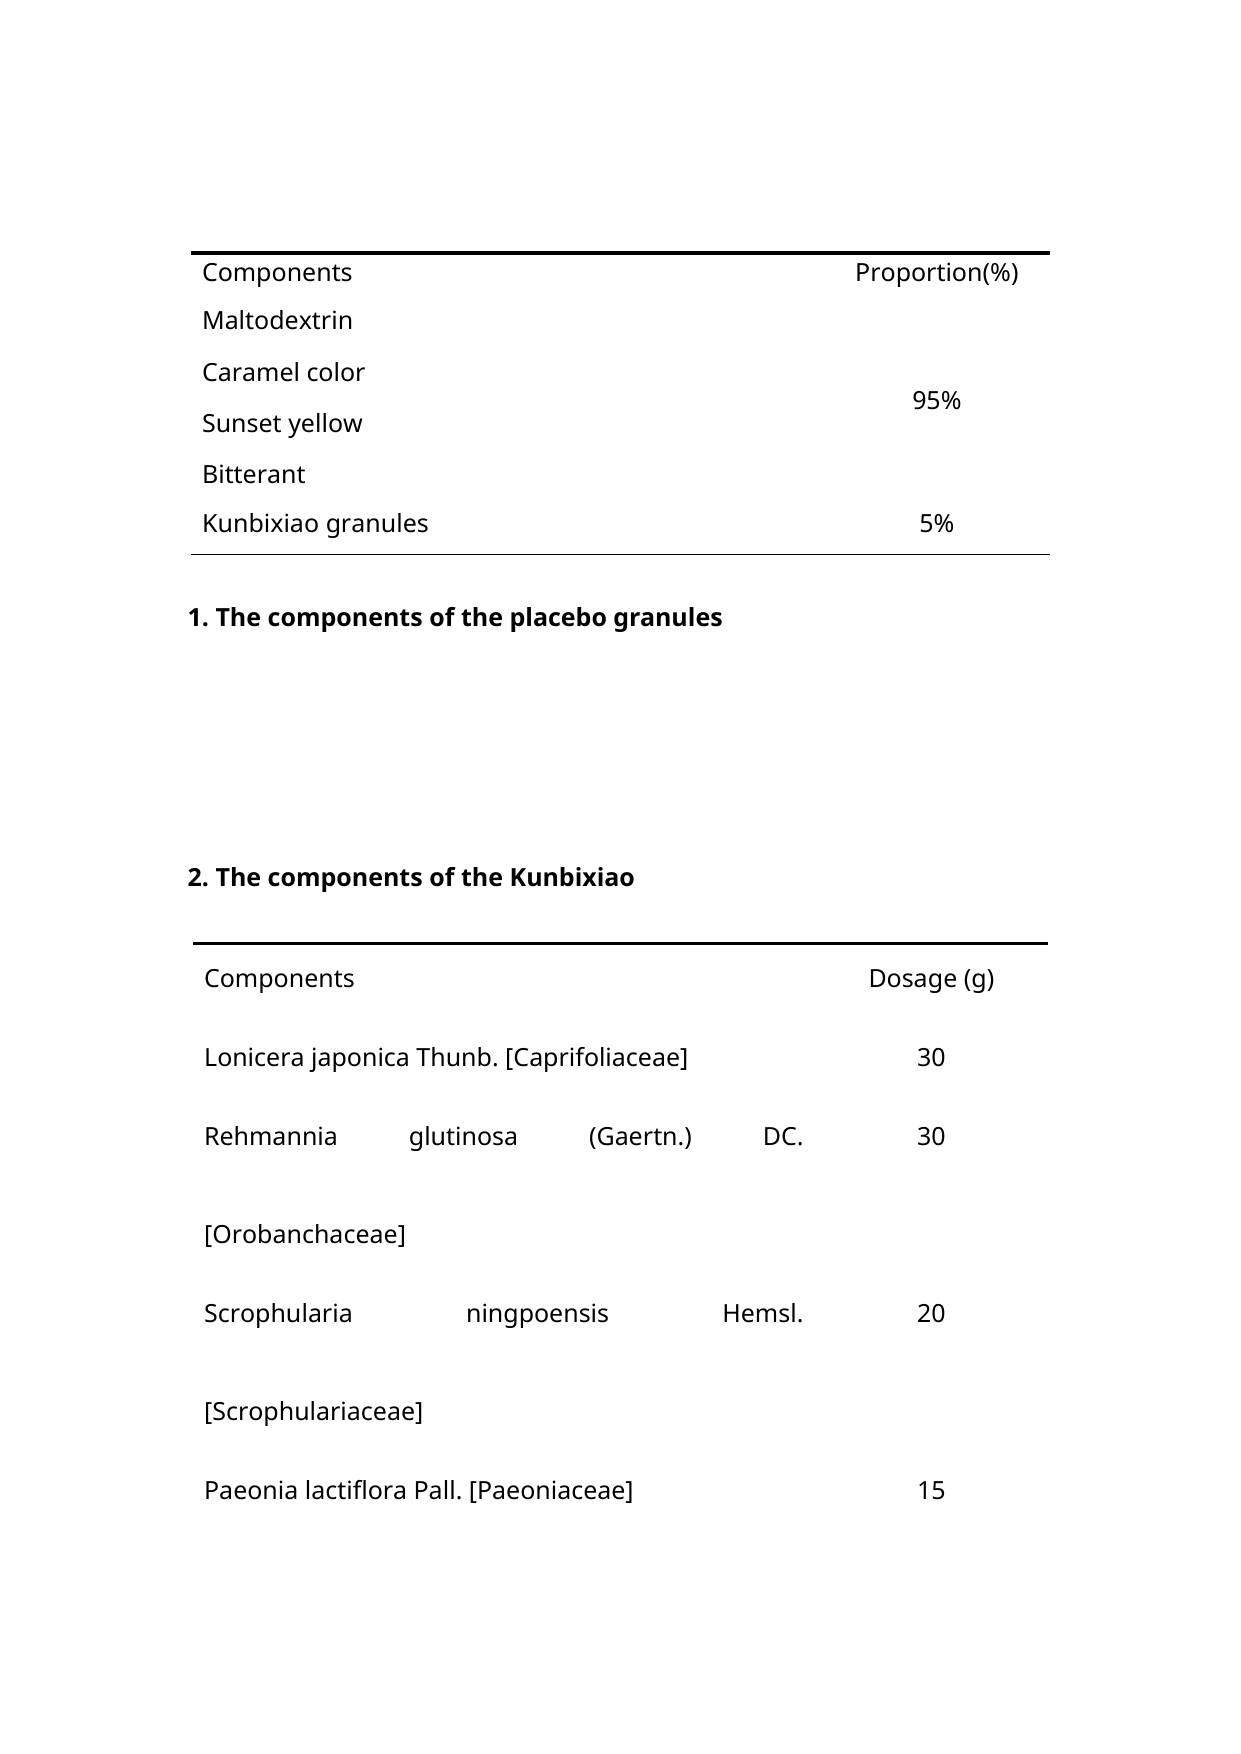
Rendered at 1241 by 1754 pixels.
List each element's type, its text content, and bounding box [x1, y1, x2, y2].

table_cell Sunset yellow [191, 403, 823, 454]
table_header Dosage (g) [815, 945, 1048, 1024]
table_cell Maltodextrin [191, 303, 823, 351]
table_cell 30 [815, 1104, 1048, 1280]
table_cell Lonicera japonica Thunb. [Caprifoliaceae] [193, 1024, 815, 1104]
list 1. The components of the placebo granules [187, 227, 1053, 649]
table_cell 15 [815, 1457, 1048, 1536]
table_cell Rehmannia glutinosa (Gaertn.) DC. [Orobanchaceae] [193, 1104, 815, 1280]
table_cell 20 [815, 1280, 1048, 1457]
table_cell 30 [815, 1024, 1048, 1104]
table_cell 5% [824, 506, 1050, 554]
table_cell Kunbixiao granules [191, 506, 823, 554]
table_cell 95% [824, 303, 1050, 506]
table_header Proportion(%) [824, 255, 1050, 303]
table_header Components [191, 255, 823, 303]
table_cell Scrophularia ningpoensis Hemsl. [Scrophulariaceae] [193, 1280, 815, 1457]
table_header Components [193, 945, 815, 1024]
text 2. The components of the Kunbixiao [187, 844, 1053, 909]
table_cell Caramel color [191, 351, 823, 403]
table_cell Bitterant [191, 454, 823, 506]
table_cell Paeonia lactiflora Pall. [Paeoniaceae] [193, 1457, 815, 1536]
